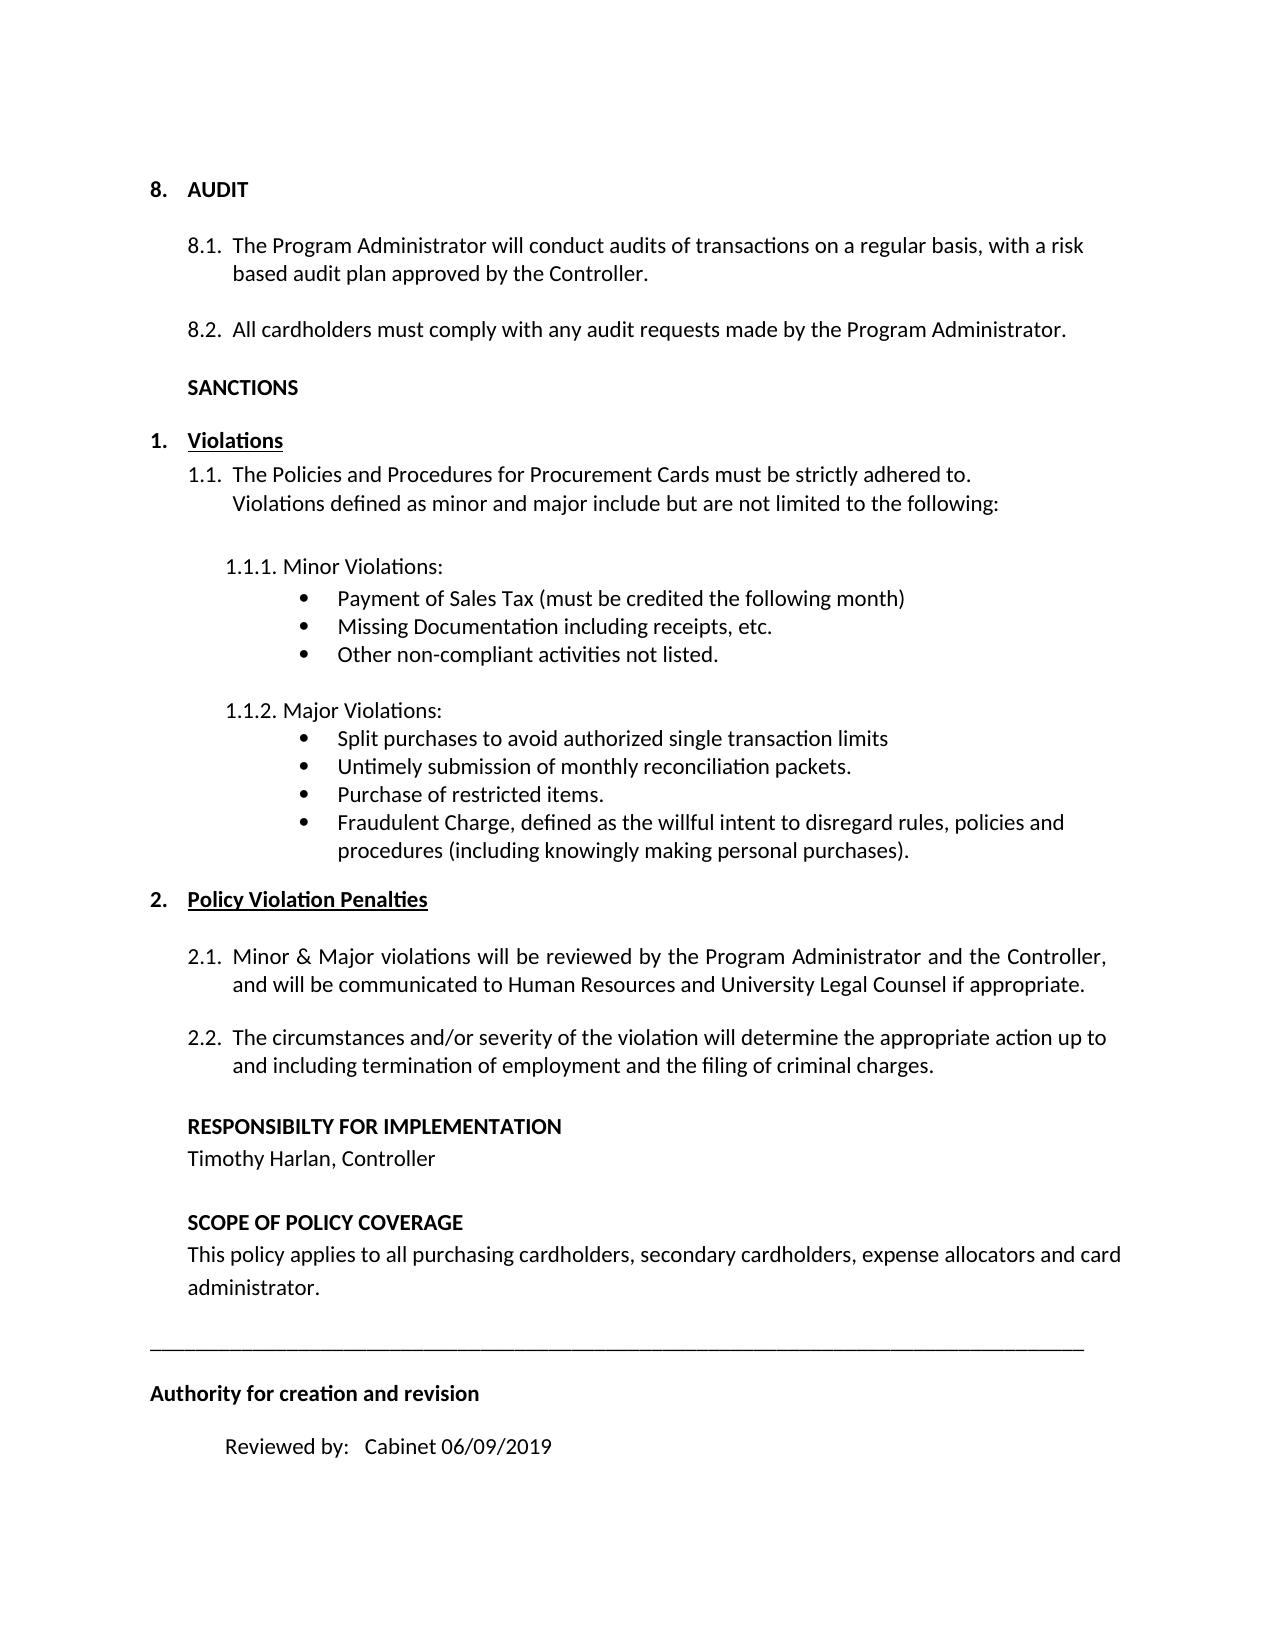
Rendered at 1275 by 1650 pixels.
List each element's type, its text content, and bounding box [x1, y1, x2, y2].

list Minor & Major violations will be reviewed by the Program Administrator and the Controller, and will be communicated to Human Resources and University Legal Counsel if appropriate. [187, 942, 1108, 998]
list This policy applies to all purchasing cardholders, secondary cardholders, expense allocators and card administrator. [187, 1241, 1125, 1301]
list Purchase of restricted items. [300, 780, 1125, 808]
list Missing Documentation including receipts, etc. [300, 612, 1008, 640]
list Other non-compliant activities not listed. [300, 640, 1008, 668]
list Minor Violations: [225, 552, 1008, 580]
list Split purchases to avoid authorized single transaction limits [300, 724, 1008, 752]
list The circumstances and/or severity of the violation will determine the appropriate action up to and including termination of employment and the filing of criminal charges. [187, 1023, 1108, 1079]
list SANCTIONS [187, 373, 1125, 401]
list SCOPE OF POLICY COVERAGE [187, 1208, 1125, 1236]
list Timothy Harlan, Controller [187, 1144, 1125, 1172]
subtitle All cardholders must comply with any audit requests made by the Program Administrator. [187, 315, 1125, 343]
subtitle The Program Administrator will conduct audits of transactions on a regular basis, with a risk based audit plan approved by the Controller. [187, 231, 1125, 287]
text __________________________________________________________________________________ [150, 1326, 1125, 1354]
list Major Violations: [225, 696, 1008, 724]
list Payment of Sales Tax (must be credited the following month) [300, 584, 1008, 612]
text Authority for creation and revision [150, 1379, 1125, 1407]
list RESPONSIBILTY FOR IMPLEMENTATION [187, 1112, 1125, 1140]
list Untimely submission of monthly reconciliation packets. [300, 752, 1125, 780]
subtitle AUDIT [150, 175, 1125, 203]
text Reviewed by: Cabinet 06/09/2019 [150, 1432, 1125, 1460]
list Fraudulent Charge, defined as the willful intent to disregard rules, policies and procedures (including knowingly making personal purchases). [300, 808, 1125, 864]
subtitle Policy Violation Penalties [150, 885, 1125, 913]
subtitle Violations [150, 426, 1125, 454]
list The Policies and Procedures for Procurement Cards must be strictly adhered to. Violations defined as minor and major include but are not limited to the following: [187, 461, 1008, 517]
